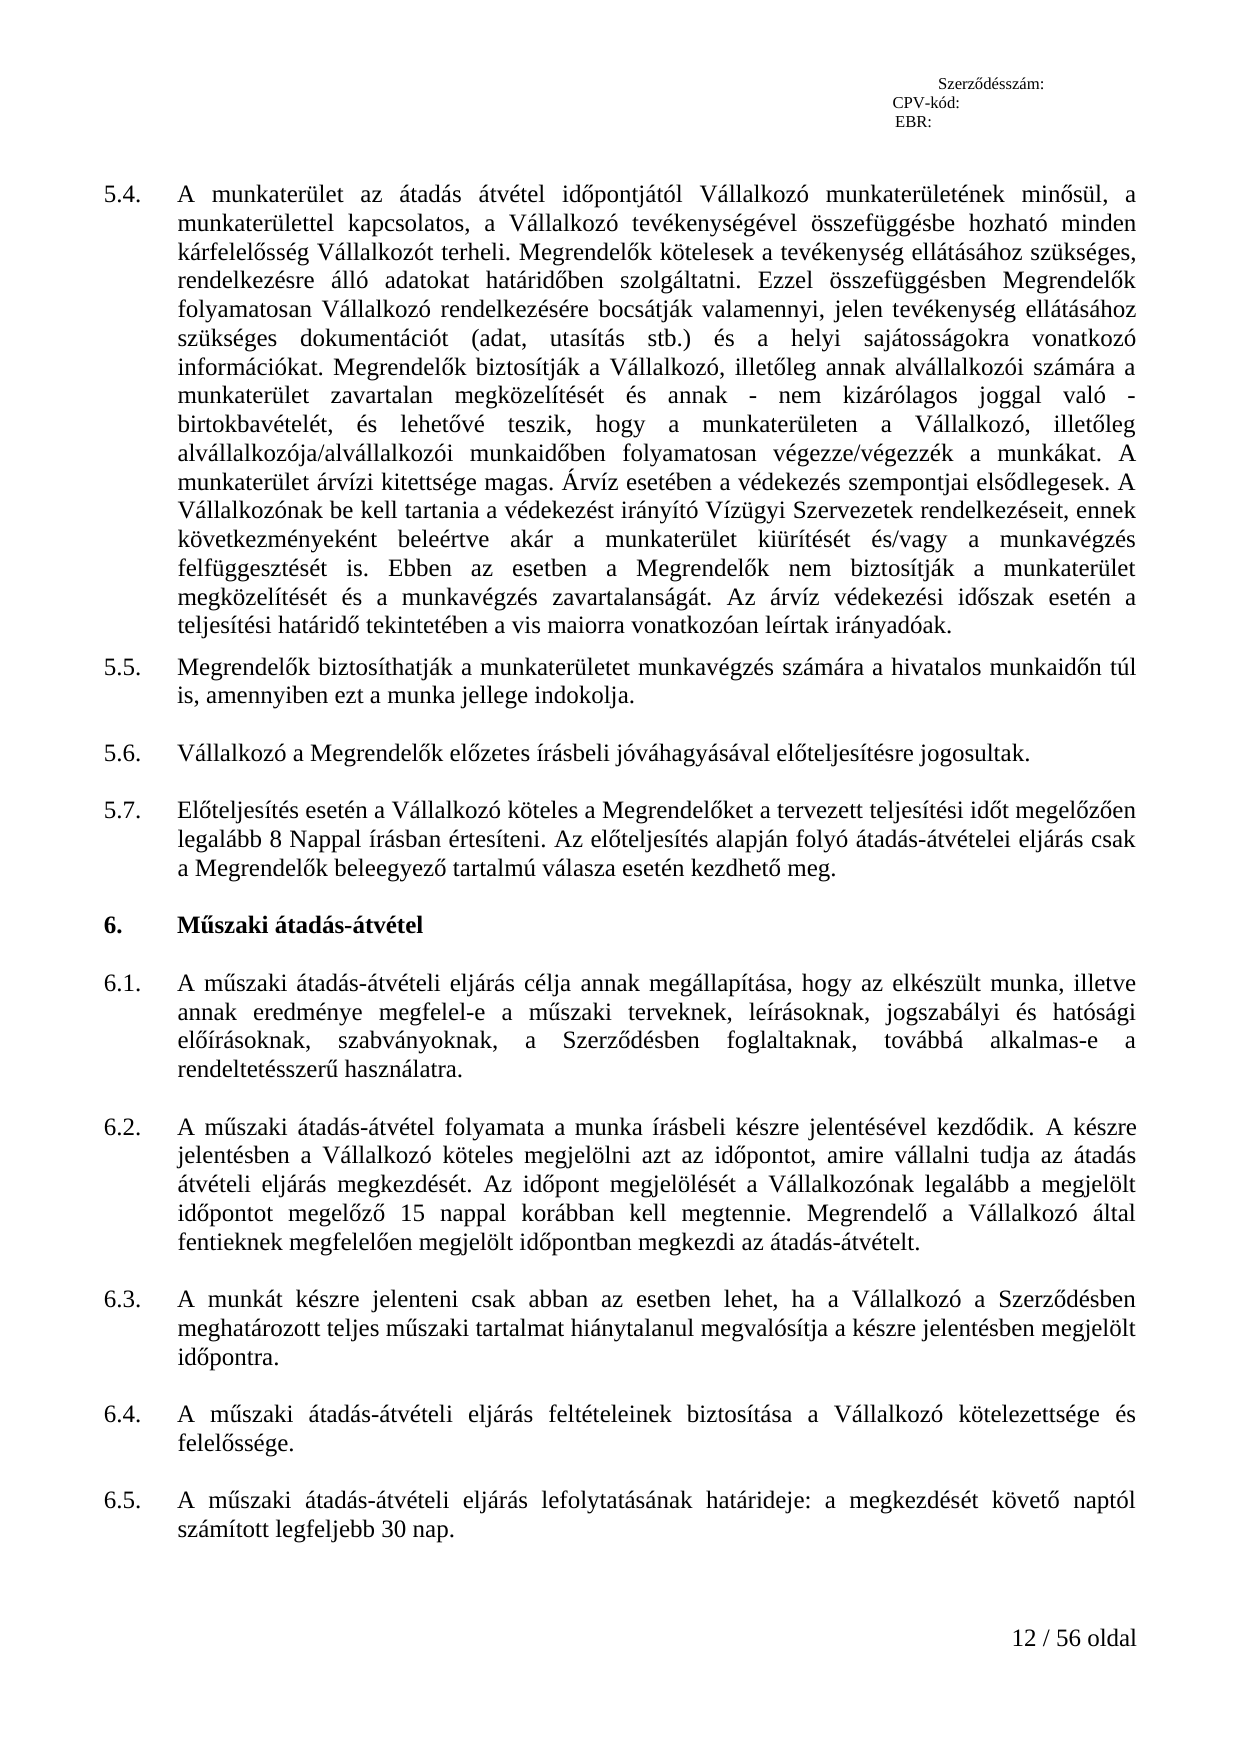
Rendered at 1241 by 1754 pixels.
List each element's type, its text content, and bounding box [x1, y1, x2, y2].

list A műszaki átadás-átvételi eljárás feltételeinek biztosítása a Vállalkozó kötelezettsége és felelőssége. [103, 1399, 1137, 1457]
list A műszaki átadás-átvételi eljárás lefolytatásának határideje: a megkezdését követő naptól számított legfeljebb 30 nap. [103, 1485, 1137, 1543]
list A műszaki átadás-átvétel folyamata a munka írásbeli készre jelentésével kezdődik. A készre jelentésben a Vállalkozó köteles megjelölni azt az időpontot, amire vállalni tudja az átadás átvételi eljárás megkezdését. Az időpont megjelölését a Vállalkozónak legalább a megjelölt időpontot megelőző 15 nappal korábban kell megtennie. Megrendelő a Vállalkozó által fentieknek megfelelően megjelölt időpontban megkezdi az átadás-átvételt. [103, 1112, 1137, 1255]
list Előteljesítés esetén a Vállalkozó köteles a Megrendelőket a tervezett teljesítési időt megelőzően legalább 8 Nappal írásban értesíteni. Az előteljesítés alapján folyó átadás-átvételei eljárás csak a Megrendelők beleegyező tartalmú válasza esetén kezdhető meg. [103, 795, 1137, 882]
list A műszaki átadás-átvételi eljárás célja annak megállapítása, hogy az elkészült munka, illetve annak eredménye megfelel-e a műszaki terveknek, leírásoknak, jogszabályi és hatósági előírásoknak, szabványoknak, a Szerződésben foglaltaknak, továbbá alkalmas-e a rendeltetésszerű használatra. [103, 968, 1137, 1083]
list A munkaterület az átadás­ átvétel időpontjától Vállalkozó munkaterületének minősül, a munkaterülettel kapcsolatos, a Vállalkozó tevékenységével összefüggésbe hozható minden kárfelelősség Vállalkozót terheli. Megrendelők kötelesek a tevékenység ellátásához szükséges, rendelkezésre álló adatokat határidőben szolgáltatni. Ezzel összefüggésben Megrendelők folyamatosan Vállalkozó rendelkezésére bocsátják valamennyi, jelen tevékenység ellátásához szükséges dokumentációt (adat, utasítás stb.) és a helyi sajátosságokra vonatkozó információkat. Megrendelők biztosítják a Vállalkozó, illetőleg annak alvállalkozói számára a munkaterület zavartalan megközelítését és annak - nem kizárólagos joggal való - birtokbavételét, és lehetővé teszik, hogy a munkaterületen a Vállalkozó, illetőleg alvállalkozója/alvállalkozói munkaidőben folyamatosan végezze/végezzék a munkákat. A munkaterület árvízi kitettsége magas. Árvíz esetében a védekezés szempontjai elsődlegesek. A Vállalkozónak be kell tartania a védekezést irányító Vízügyi Szervezetek rendelkezéseit, ennek következményeként beleértve akár a munkaterület kiürítését és/vagy a munkavégzés felfüggesztését is. Ebben az esetben a Megrendelők nem biztosítják a munkaterület megközelítését és a munkavégzés zavartalanságát. Az árvíz védekezési időszak esetén a teljesítési határidő tekintetében a vis maiorra vonatkozóan leírtak irányadóak. [103, 179, 1137, 639]
list Vállalkozó a Megrendelők előzetes írásbeli jóváhagyásával előteljesítésre jogosultak. [103, 738, 1137, 767]
list Műszaki átadás-átvétel [103, 910, 1137, 939]
list A munkát készre jelenteni csak abban az esetben lehet, ha a Vállalkozó a Szerződésben meghatározott teljes műszaki tartalmat hiánytalanul megvalósítja a készre jelentésben megjelölt időpontra. [103, 1284, 1137, 1370]
list Megrendelők biztosíthatják a munkaterületet munkavégzés számára a hivatalos munkaidőn túl is, amennyiben ezt a munka jellege indokolja. [103, 652, 1137, 709]
